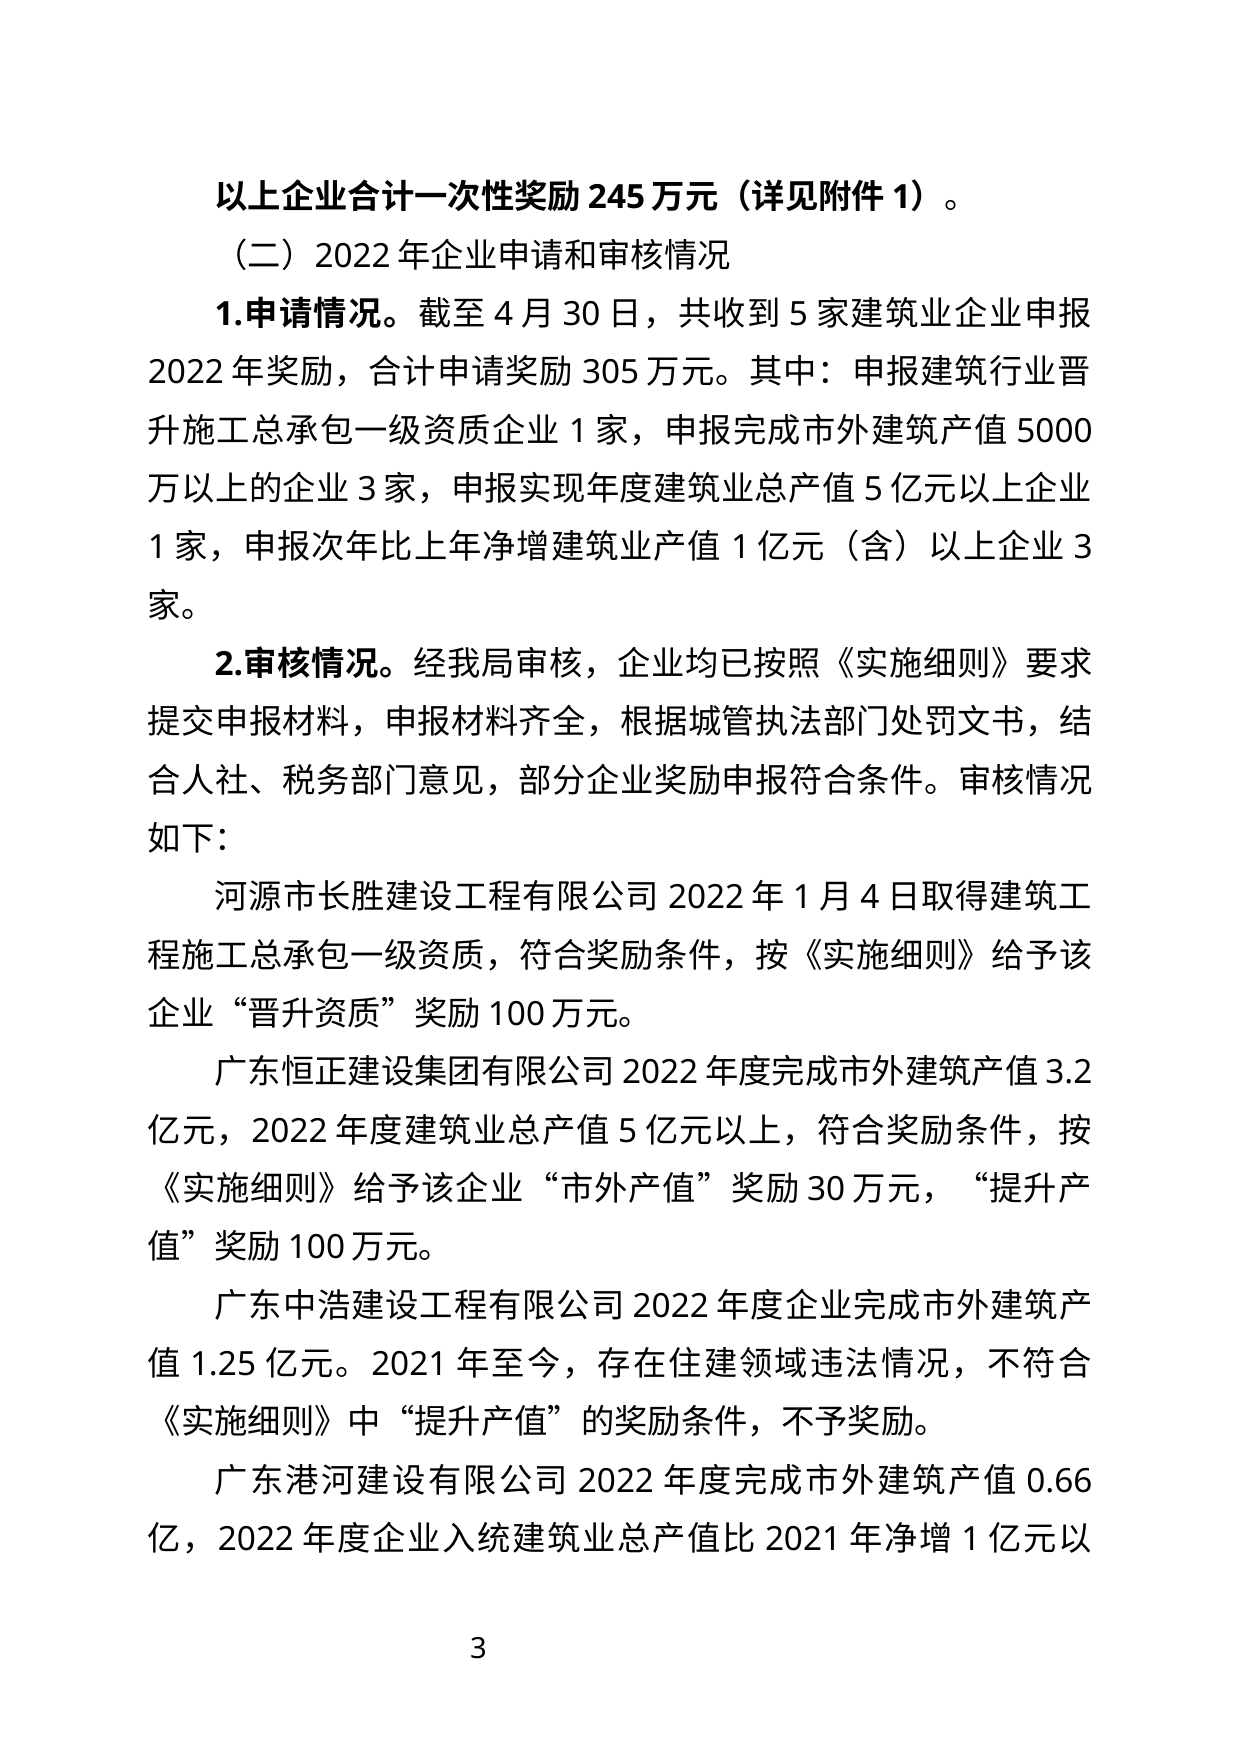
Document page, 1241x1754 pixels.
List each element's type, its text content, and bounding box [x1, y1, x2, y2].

text 1.申请情况。截至4月30日，共收到5家建筑业企业申报2022年奖励，合计申请奖励305万元。其中：申报建筑行业晋升施工总承包一级资质企业1家，申报完成市外建筑产值5000万以上的企业3家，申报实现年度建筑业总产值5亿元以上企业1家，申报次年比上年净增建筑业产值1亿元（含）以上企业3家。 [148, 279, 1092, 629]
text 广东中浩建设工程有限公司2022年度企业完成市外建筑产值1.25亿元。2021年至今，存在住建领域违法情况，不符合《实施细则》中“提升产值”的奖励条件，不予奖励。 [148, 1270, 1092, 1445]
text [148, 1445, 1092, 1562]
text 2.审核情况。经我局审核，企业均已按照《实施细则》要求提交申报材料，申报材料齐全，根据城管执法部门处罚文书，结合人社、税务部门意见，部分企业奖励申报符合条件。审核情况如下： [148, 629, 1092, 862]
text 以上企业合计一次性奖励245万元（详见附件1）。 [148, 162, 1092, 220]
text （二）2022年企业申请和审核情况 [148, 220, 1092, 279]
text 广东恒正建设集团有限公司2022年度完成市外建筑产值3.2亿元，2022年度建筑业总产值5亿元以上，符合奖励条件，按《实施细则》给予该企业“市外产值”奖励30万元，“提升产值”奖励100万元。 [148, 1037, 1092, 1270]
text 河源市长胜建设工程有限公司2022年1月4日取得建筑工程施工总承包一级资质，符合奖励条件，按《实施细则》给予该企业“晋升资质”奖励100万元。 [148, 862, 1092, 1037]
